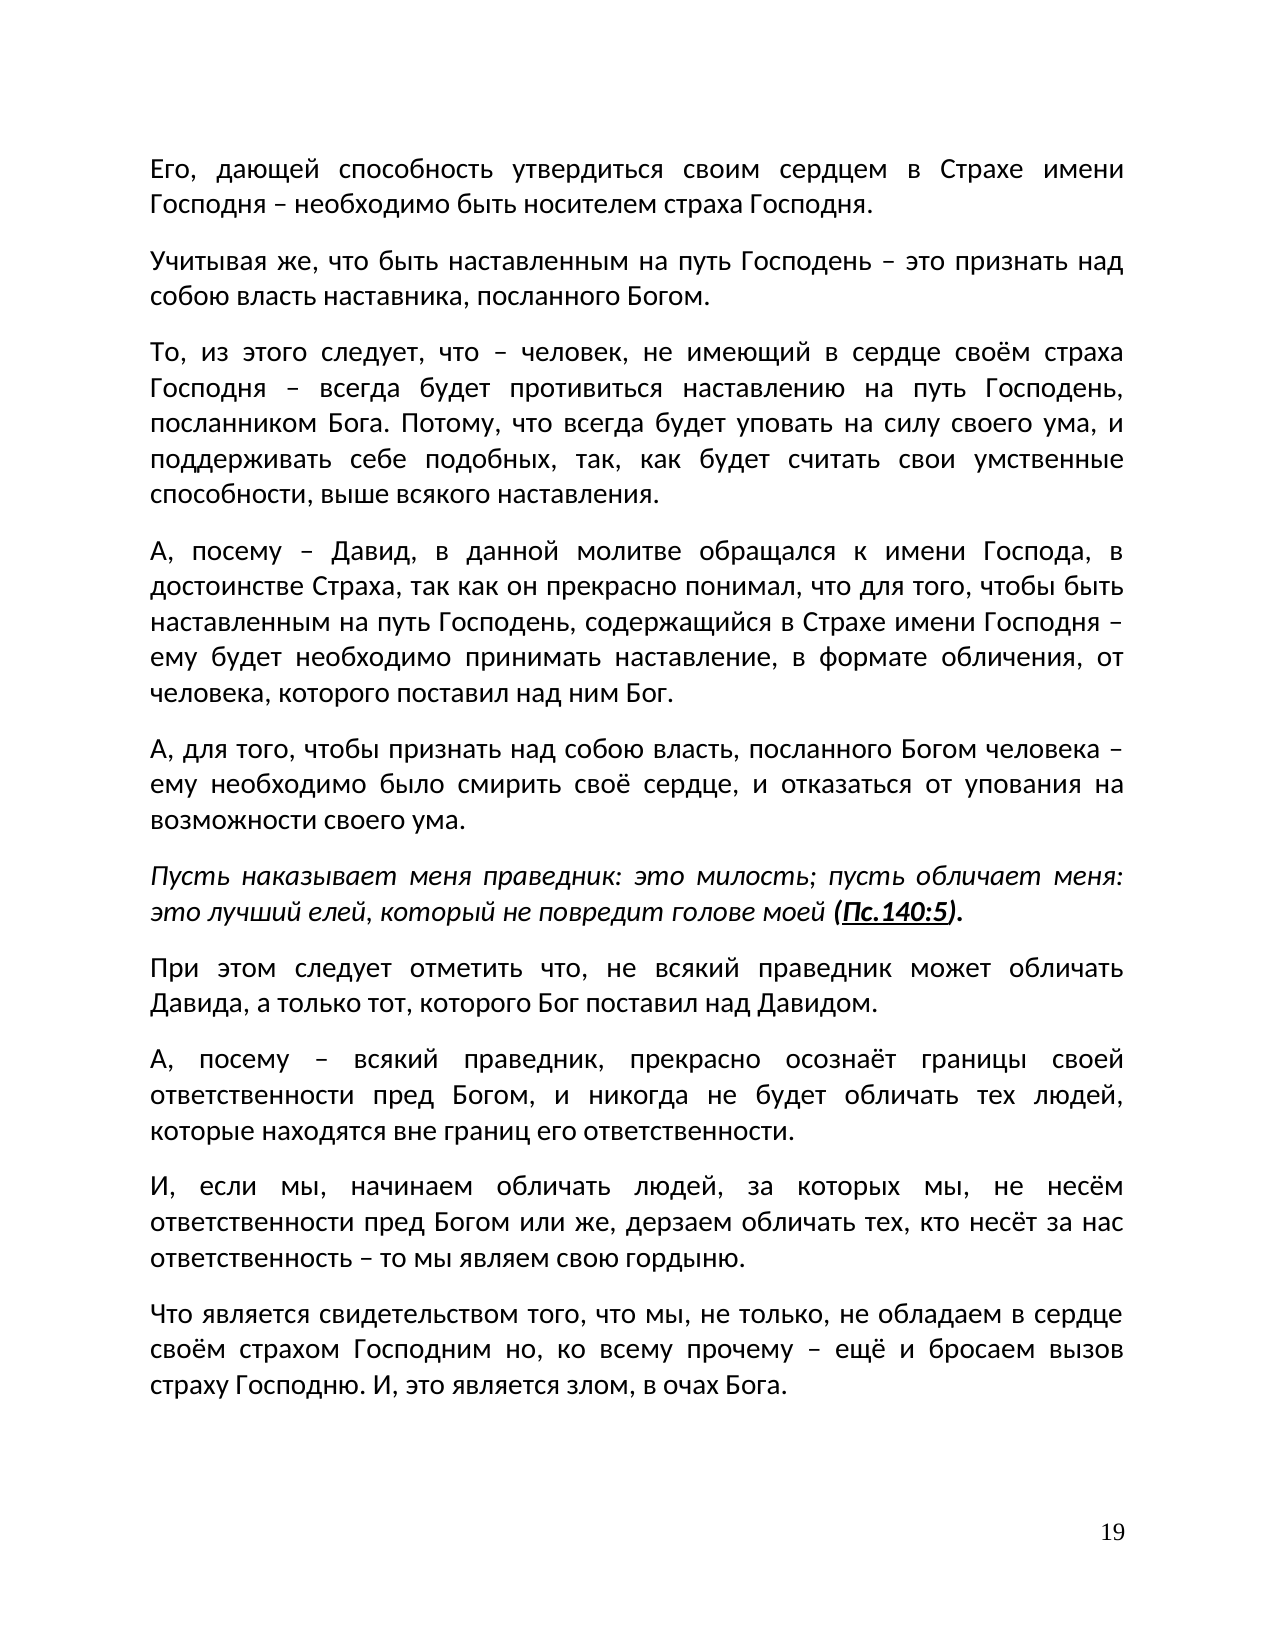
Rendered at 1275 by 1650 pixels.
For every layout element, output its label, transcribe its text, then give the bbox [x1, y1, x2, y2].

text А, посему – всякий праведник, прекрасно осознаёт границы своей ответственности пред Богом, и никогда не будет обличать тех людей, которые находятся вне границ его ответственности. [150, 1040, 1125, 1147]
text А, для того, чтобы признать над собою власть, посланного Богом человека – ему необходимо было смирить своё сердце, и отказаться от упования на возможности своего ума. [150, 730, 1125, 837]
text И, если мы, начинаем обличать людей, за которых мы, не несём ответственности пред Богом или же, дерзаем обличать тех, кто несёт за нас ответственность – то мы являем свою гордыню. [150, 1167, 1125, 1274]
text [150, 150, 1125, 221]
text То, из этого следует, что – человек, не имеющий в сердце своём страха Господня – всегда будет противиться наставлению на путь Господень, посланником Бога. Потому, что всегда будет уповать на силу своего ума, и поддерживать себе подобных, так, как будет считать свои умственные способности, выше всякого наставления. [150, 333, 1125, 511]
text Что является свидетельством того, что мы, не только, не обладаем в сердце своём страхом Господним но, ко всему прочему – ещё и бросаем вызов страху Господню. И, это является злом, в очах Бога. [150, 1295, 1125, 1402]
text Учитывая же, что быть наставленным на путь Господень – это признать над собою власть наставника, посланного Богом. [150, 242, 1125, 313]
text При этом следует отметить что, не всякий праведник может обличать Давида, а только тот, которого Бог поставил над Давидом. [150, 949, 1125, 1020]
text Пусть наказывает меня праведник: это милость; пусть обличает меня: это лучший елей, который не повредит голове моей (Пс.140:5). [150, 857, 1125, 928]
text А, посему – Давид, в данной молитве обращался к имени Господа, в достоинстве Страха, так как он прекрасно понимал, что для того, чтобы быть наставленным на путь Господень, содержащийся в Страхе имени Господня – ему будет необходимо принимать наставление, в формате обличения, от человека, которого поставил над ним Бог. [150, 532, 1125, 710]
